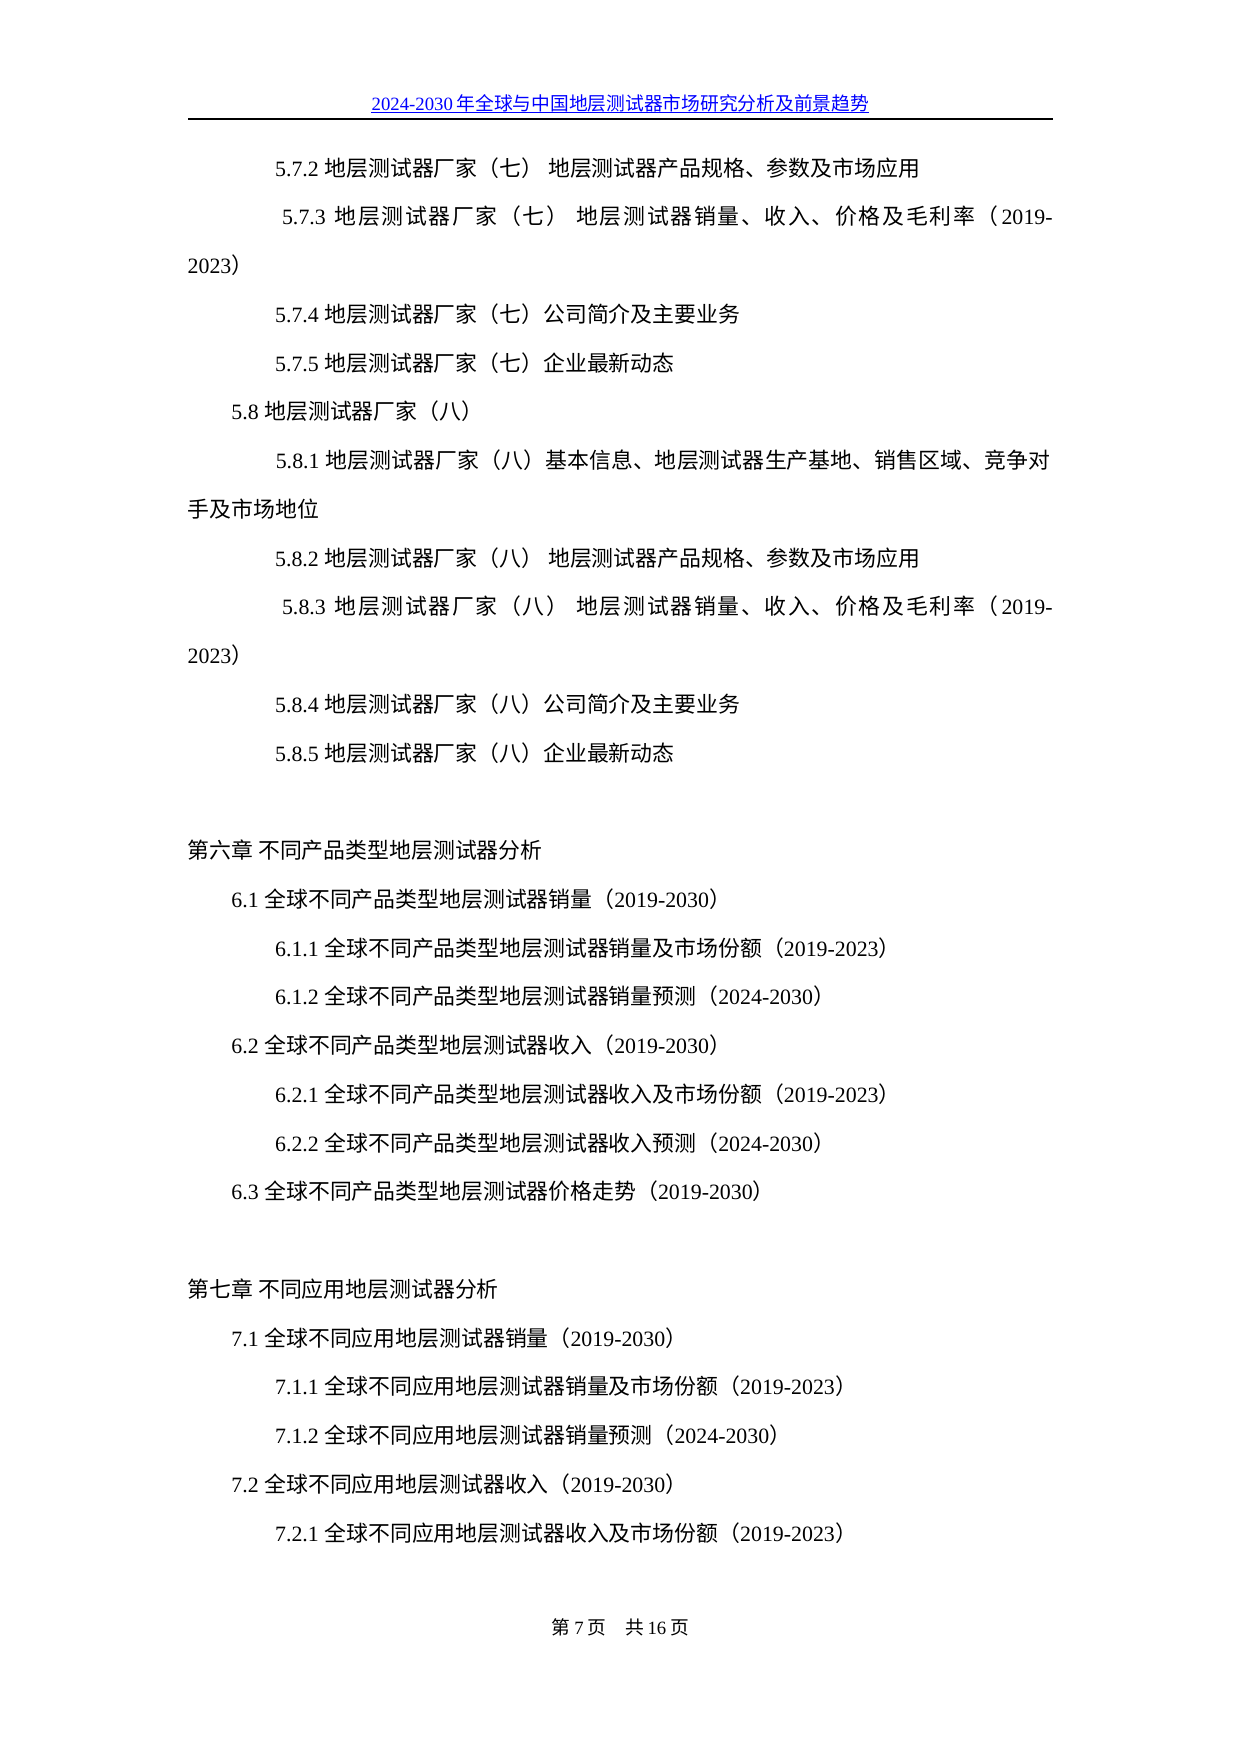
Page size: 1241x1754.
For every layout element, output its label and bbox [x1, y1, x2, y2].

text [187, 150, 1053, 1548]
